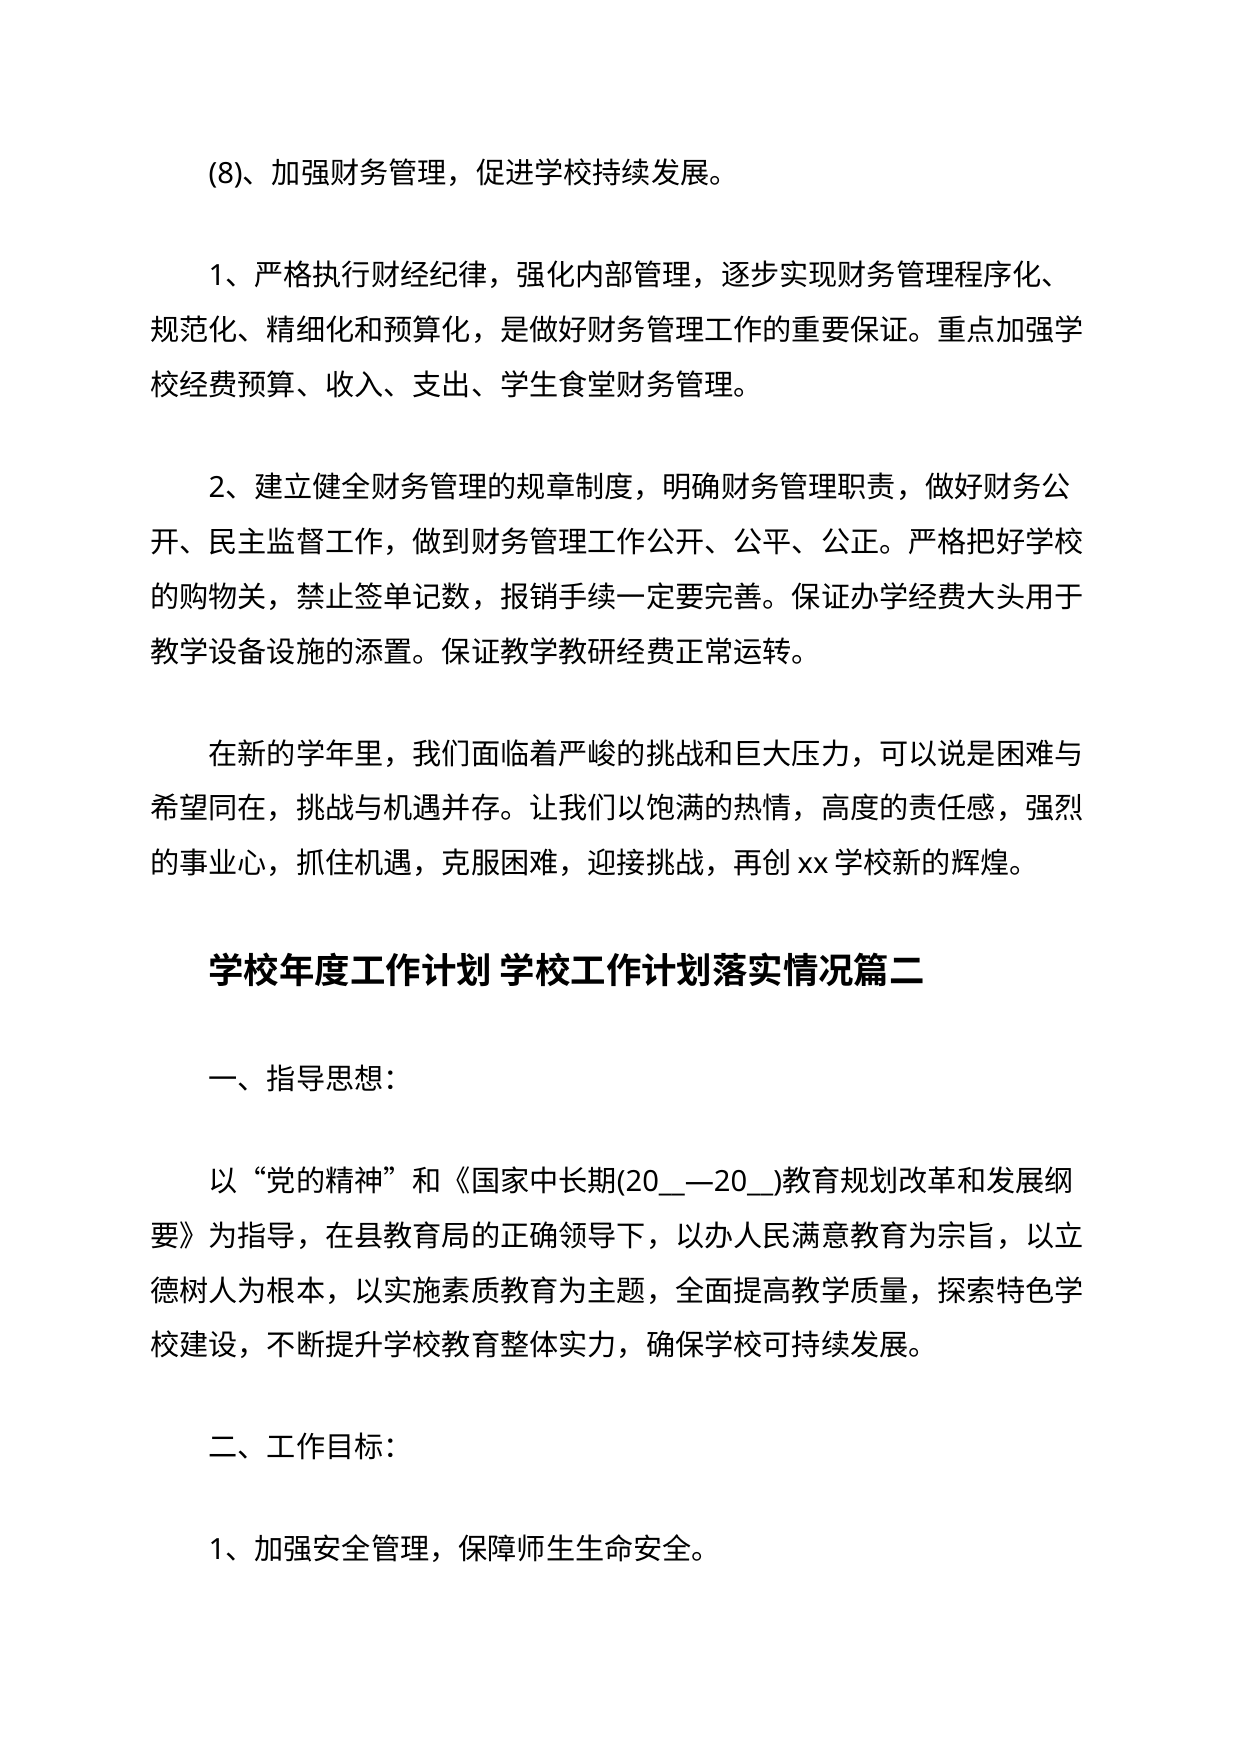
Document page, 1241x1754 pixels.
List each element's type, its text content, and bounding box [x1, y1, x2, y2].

text 二、工作目标： [150, 1424, 1090, 1466]
text 以“党的精神”和《国家中长期(20__—20__)教育规划改革和发展纲要》为指导，在县教育局的正确领导下，以办人民满意教育为宗旨，以立德树人为根本，以实施素质教育为主题，全面提高教学质量，探索特色学校建设，不断提升学校教育整体实力，确保学校可持续发展。 [150, 1157, 1090, 1364]
text 2、建立健全财务管理的规章制度，明确财务管理职责，做好财务公开、民主监督工作，做到财务管理工作公开、公平、公正。严格把好学校的购物关，禁止签单记数，报销手续一定要完善。保证办学经费大头用于教学设备设施的添置。保证教学教研经费正常运转。 [150, 464, 1090, 671]
text (8)、加强财务管理，促进学校持续发展。 [150, 150, 1090, 192]
text 在新的学年里，我们面临着严峻的挑战和巨大压力，可以说是困难与希望同在，挑战与机遇并存。让我们以饱满的热情，高度的责任感，强烈的事业心，抓住机遇，克服困难，迎接挑战，再创xx学校新的辉煌。 [150, 730, 1090, 882]
text 1、加强安全管理，保障师生生命安全。 [150, 1526, 1090, 1568]
text 学校年度工作计划 学校工作计划落实情况篇二 [150, 942, 1090, 993]
text 1、严格执行财经纪律，强化内部管理，逐步实现财务管理程序化、规范化、精细化和预算化，是做好财务管理工作的重要保证。重点加强学校经费预算、收入、支出、学生食堂财务管理。 [150, 252, 1090, 404]
text 一、指导思想： [150, 1055, 1090, 1098]
